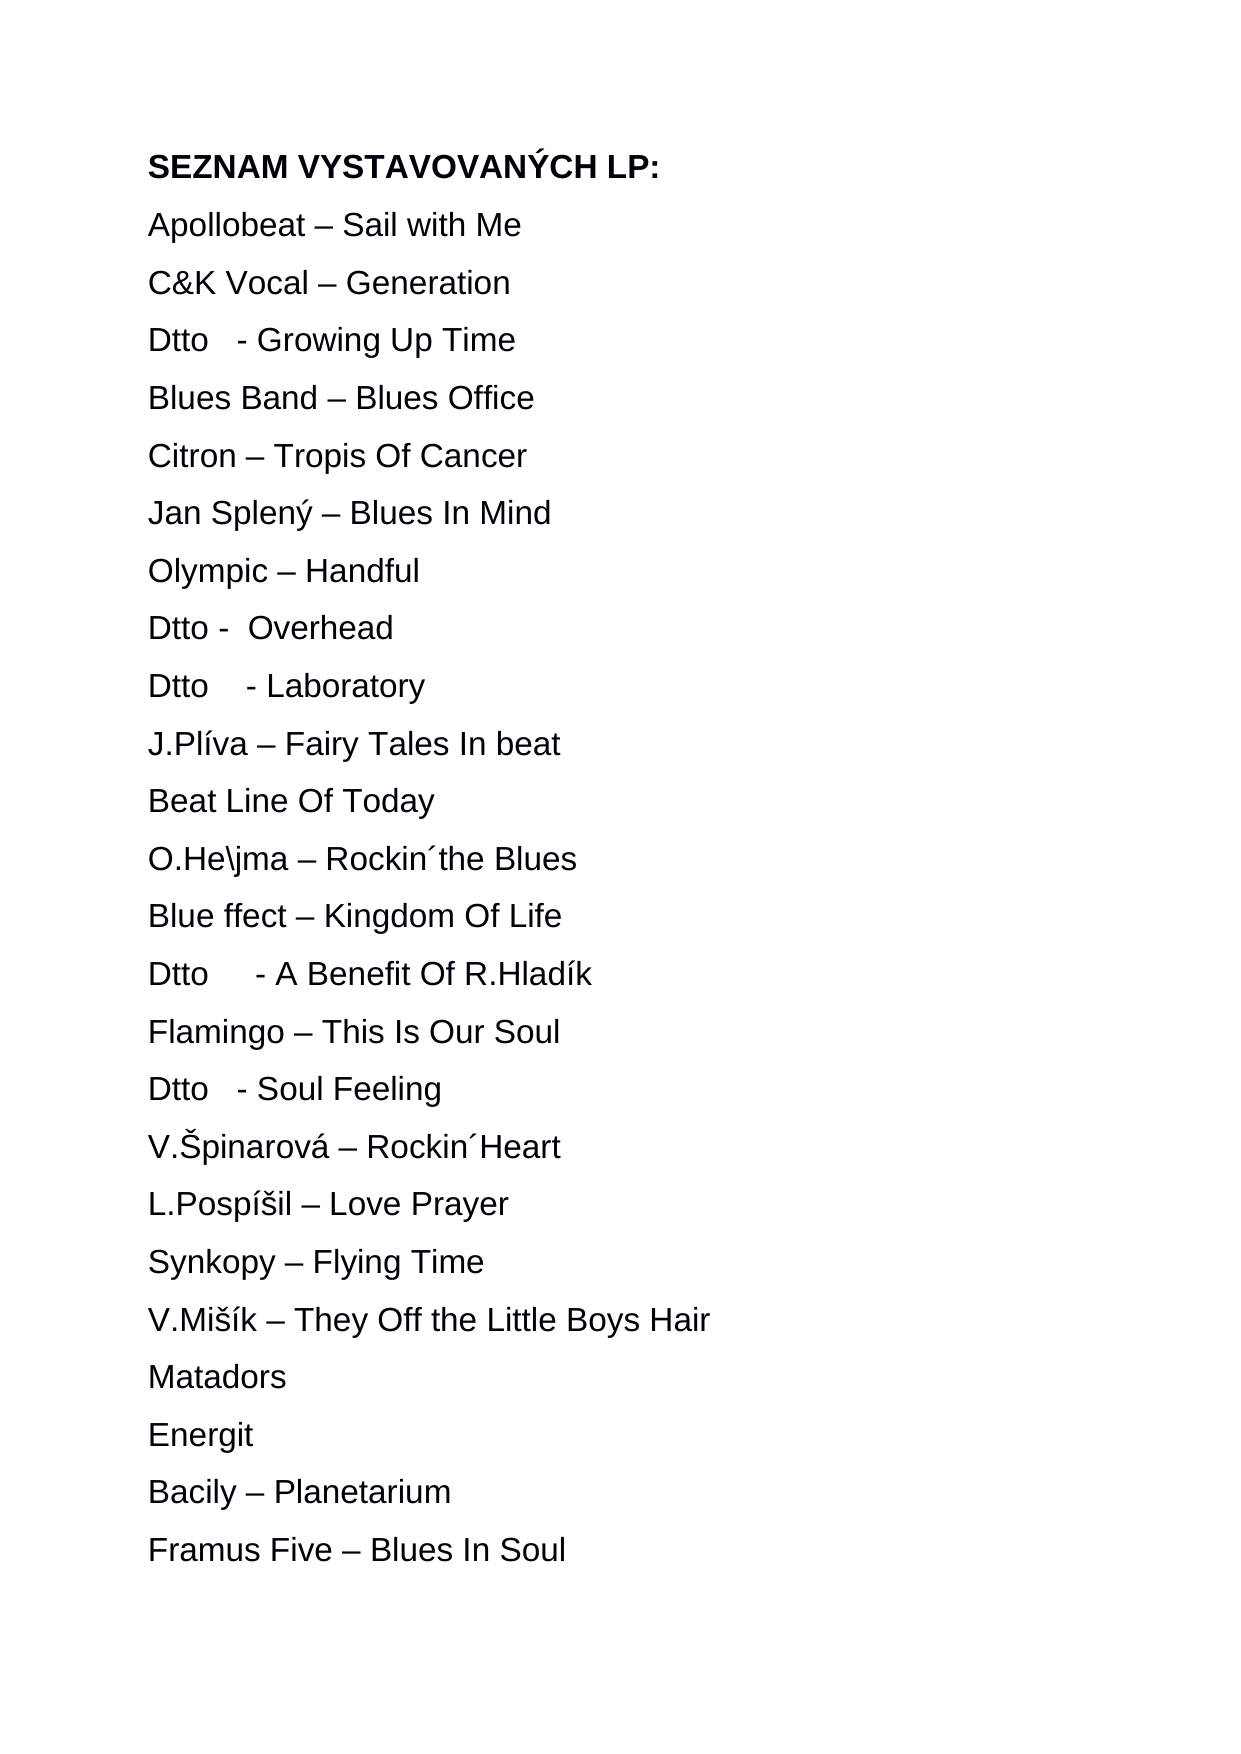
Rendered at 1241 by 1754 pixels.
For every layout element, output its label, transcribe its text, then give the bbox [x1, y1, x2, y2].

text Dtto - Overhead [148, 608, 1093, 647]
text Beat Line Of Today [148, 781, 1093, 820]
text Jan Splený – Blues In Mind [148, 493, 1093, 532]
text Dtto - Soul Feeling [148, 1069, 1093, 1108]
text Energit [148, 1415, 1093, 1453]
text Blue ffect – Kingdom Of Life [148, 896, 1093, 935]
text Synkopy – Flying Time [148, 1242, 1093, 1281]
text Olympic – Handful [148, 551, 1093, 589]
text J.Plíva – Fairy Tales In beat [148, 724, 1093, 762]
text O.He\jma – Rockin´the Blues [148, 839, 1093, 877]
text Dtto - Laboratory [148, 666, 1093, 704]
text V.Špinarová – Rockin´Heart [148, 1127, 1093, 1165]
text C&K Vocal – Generation [148, 263, 1093, 301]
text Framus Five – Blues In Soul [148, 1530, 1093, 1568]
text Bacily – Planetarium [148, 1472, 1093, 1511]
text Dtto - A Benefit Of R.Hladík [148, 954, 1093, 992]
text Flamingo – This Is Our Soul [148, 1012, 1093, 1050]
text L.Pospíšil – Love Prayer [148, 1184, 1093, 1223]
text Dtto - Growing Up Time [148, 320, 1093, 359]
text Matadors [148, 1357, 1093, 1396]
text V.Mišík – They Off the Little Boys Hair [148, 1300, 1093, 1338]
text Apollobeat – Sail with Me [148, 205, 1093, 244]
text Citron – Tropis Of Cancer [148, 436, 1093, 474]
text Blues Band – Blues Office [148, 378, 1093, 416]
text SEZNAM VYSTAVOVANÝCH LP: [148, 148, 1093, 186]
